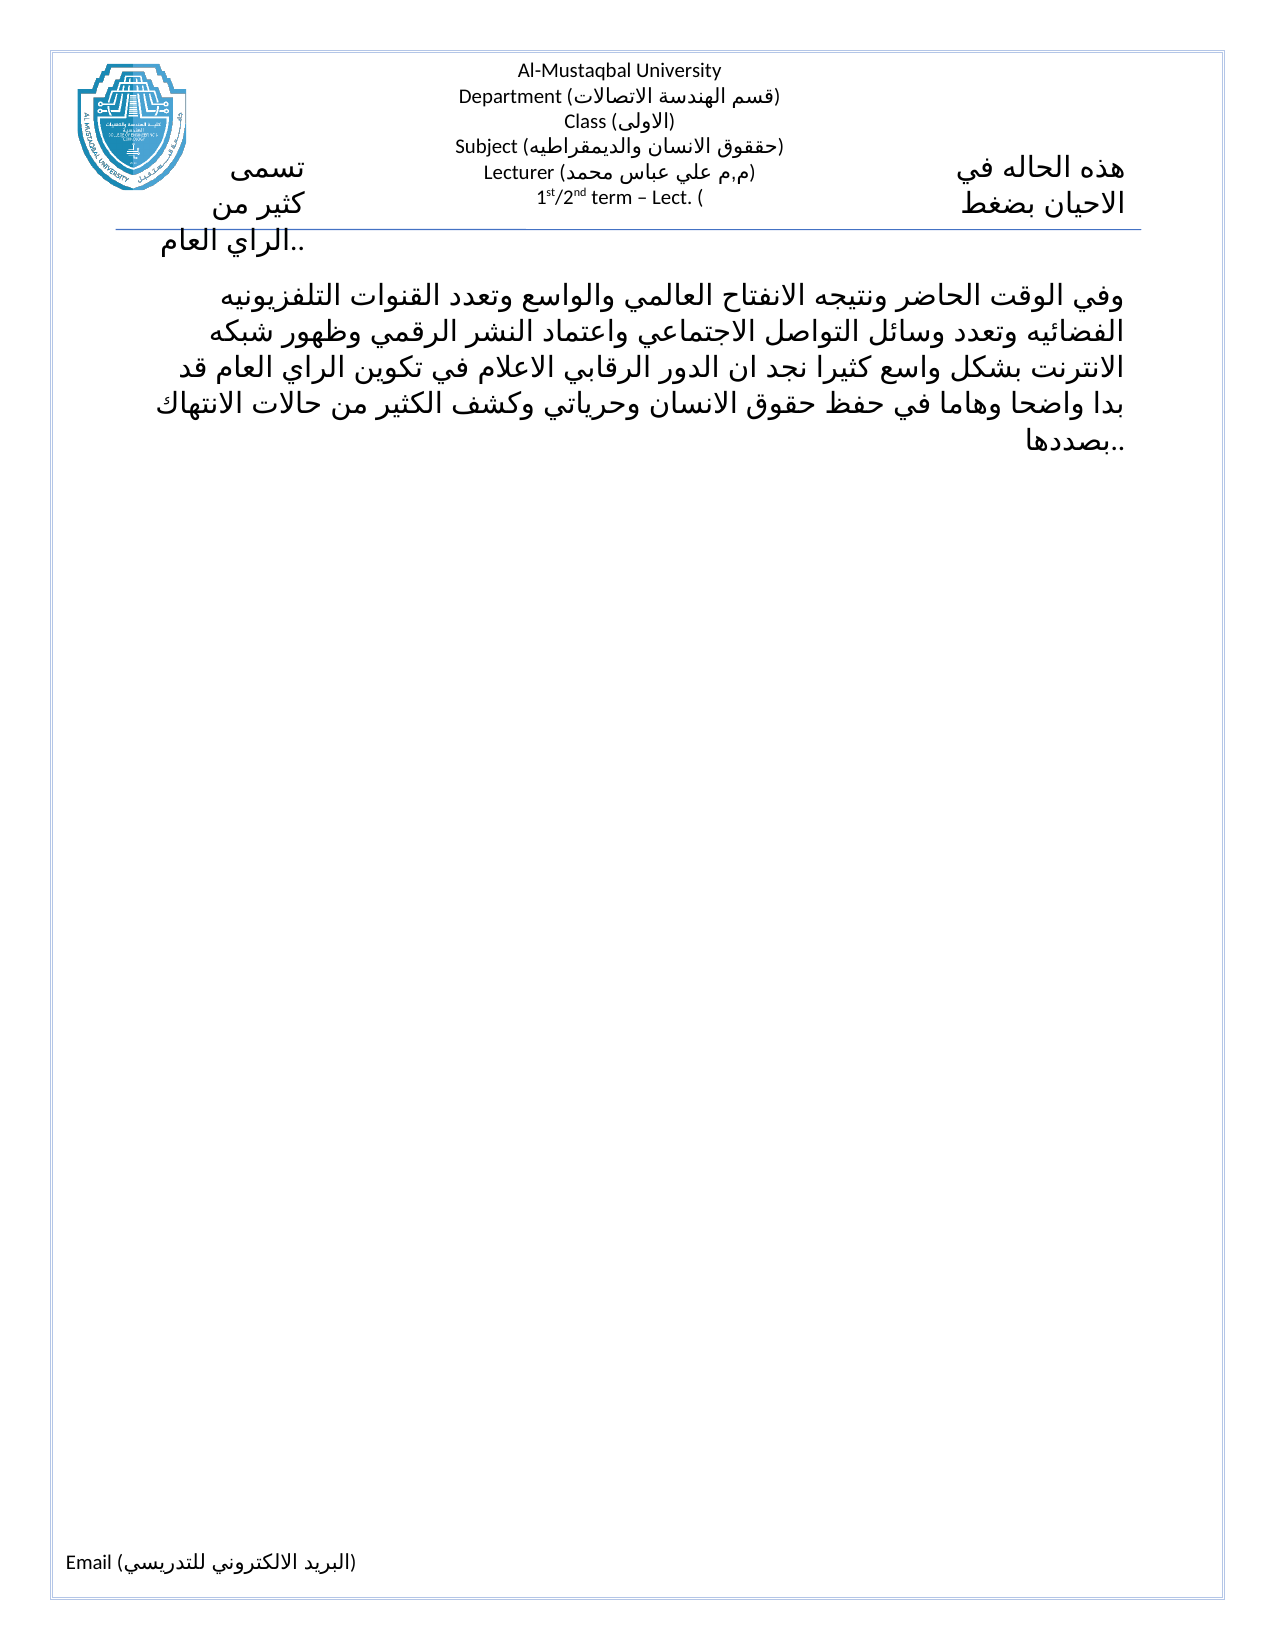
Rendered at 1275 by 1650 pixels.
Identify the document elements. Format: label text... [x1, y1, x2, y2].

picture [76, 63, 186, 189]
text وفي الوقت الحاضر ونتيجه الانفتاح العالمي والواسع وتعدد القنوات التلفزيونيه الفضائيه وتعدد وسائل التواصل الاجتماعي واعتماد النشر الرقمي وظهور شبكه الانترنت بشكل واسع كثيرا نجد ان الدور الرقابي الاعلام في تكوين الراي العام قد بدا واضحا وهاما في حفظ حقوق الانسان وحرياتي وكشف الكثير من حالات الانتهاك بصددها.. [150, 278, 1125, 458]
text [150, 150, 1125, 258]
